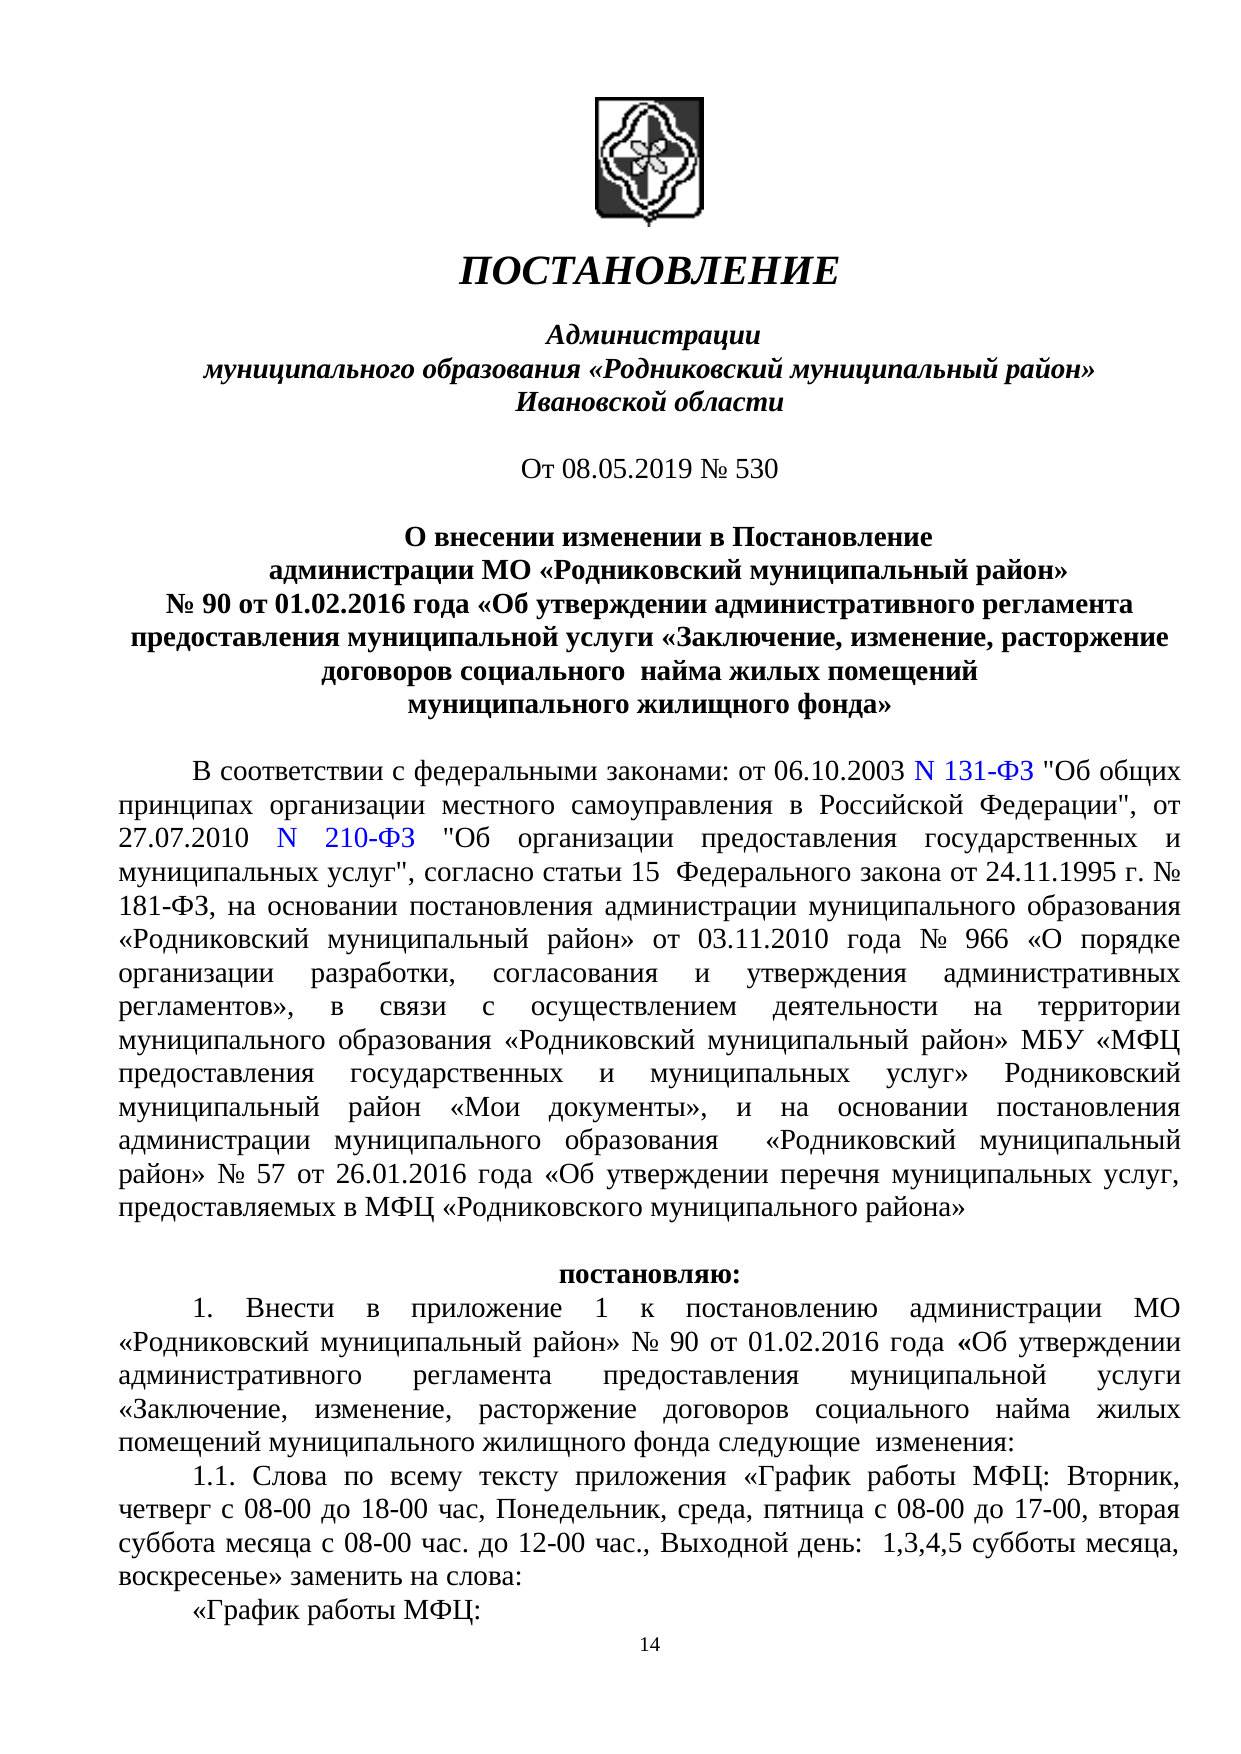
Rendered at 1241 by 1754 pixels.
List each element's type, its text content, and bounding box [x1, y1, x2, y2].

text «График работы МФЦ: [118, 1592, 1181, 1626]
text муниципального жилищного фонда» [118, 687, 1181, 720]
picture [595, 97, 704, 227]
text администрации МО «Родниковский муниципальный район» [118, 552, 1181, 586]
text муниципального образования «Родниковский муниципальный район» [118, 351, 1181, 385]
text ПОСТАНОВЛЕНИЕ [118, 246, 1181, 294]
text Ивановской области [118, 385, 1181, 418]
text Администрации [118, 318, 1181, 351]
text постановляю: [118, 1257, 1181, 1290]
text О внесении изменении в Постановление [118, 519, 1181, 552]
text В соответствии с федеральными законами: от 06.10.2003 N 131-ФЗ "Об общих принципах организации местного самоуправления в Российской Федерации", от 27.07.2010 N 210-ФЗ "Об организации предоставления государственных и муниципальных услуг", согласно статьи 15 Федерального закона от 24.11.1995 г. № 181-ФЗ, на основании постановления администрации муниципального образования «Родниковский муниципальный район» от 03.11.2010 года № 966 «О порядке организации разработки, согласования и утверждения административных регламентов», в связи с осуществлением деятельности на территории муниципального образования «Родниковский муниципальный район» МБУ «МФЦ предоставления государственных и муниципальных услуг» Родниковский муниципальный район «Мои документы», и на основании постановления администрации муниципального образования «Родниковский муниципальный район» № 57 от 26.01.2016 года «Об утверждении перечня муниципальных услуг, предоставляемых в МФЦ «Родниковского муниципального района» [118, 754, 1181, 1223]
text № 90 от 01.02.2016 года «Об утверждении административного регламента предоставления муниципальной услуги «Заключение, изменение, расторжение договоров социального найма жилых помещений [118, 586, 1181, 687]
text 1. Внести в приложение 1 к постановлению администрации МО «Родниковский муниципальный район» № 90 от 01.02.2016 года «Об утверждении административного регламента предоставления муниципальной услуги «Заключение, изменение, расторжение договоров социального найма жилых помещений муниципального жилищного фонда следующие изменения: [118, 1290, 1181, 1458]
text От 08.05.2019 № 530 [118, 452, 1181, 485]
text 1.1. Слова по всему тексту приложения «График работы МФЦ: Вторник, четверг с 08-00 до 18-00 час, Понедельник, среда, пятница с 08-00 до 17-00, вторая суббота месяца с 08-00 час. до 12-00 час., Выходной день: 1,3,4,5 субботы месяца, воскресенье» заменить на слова: [118, 1458, 1181, 1592]
